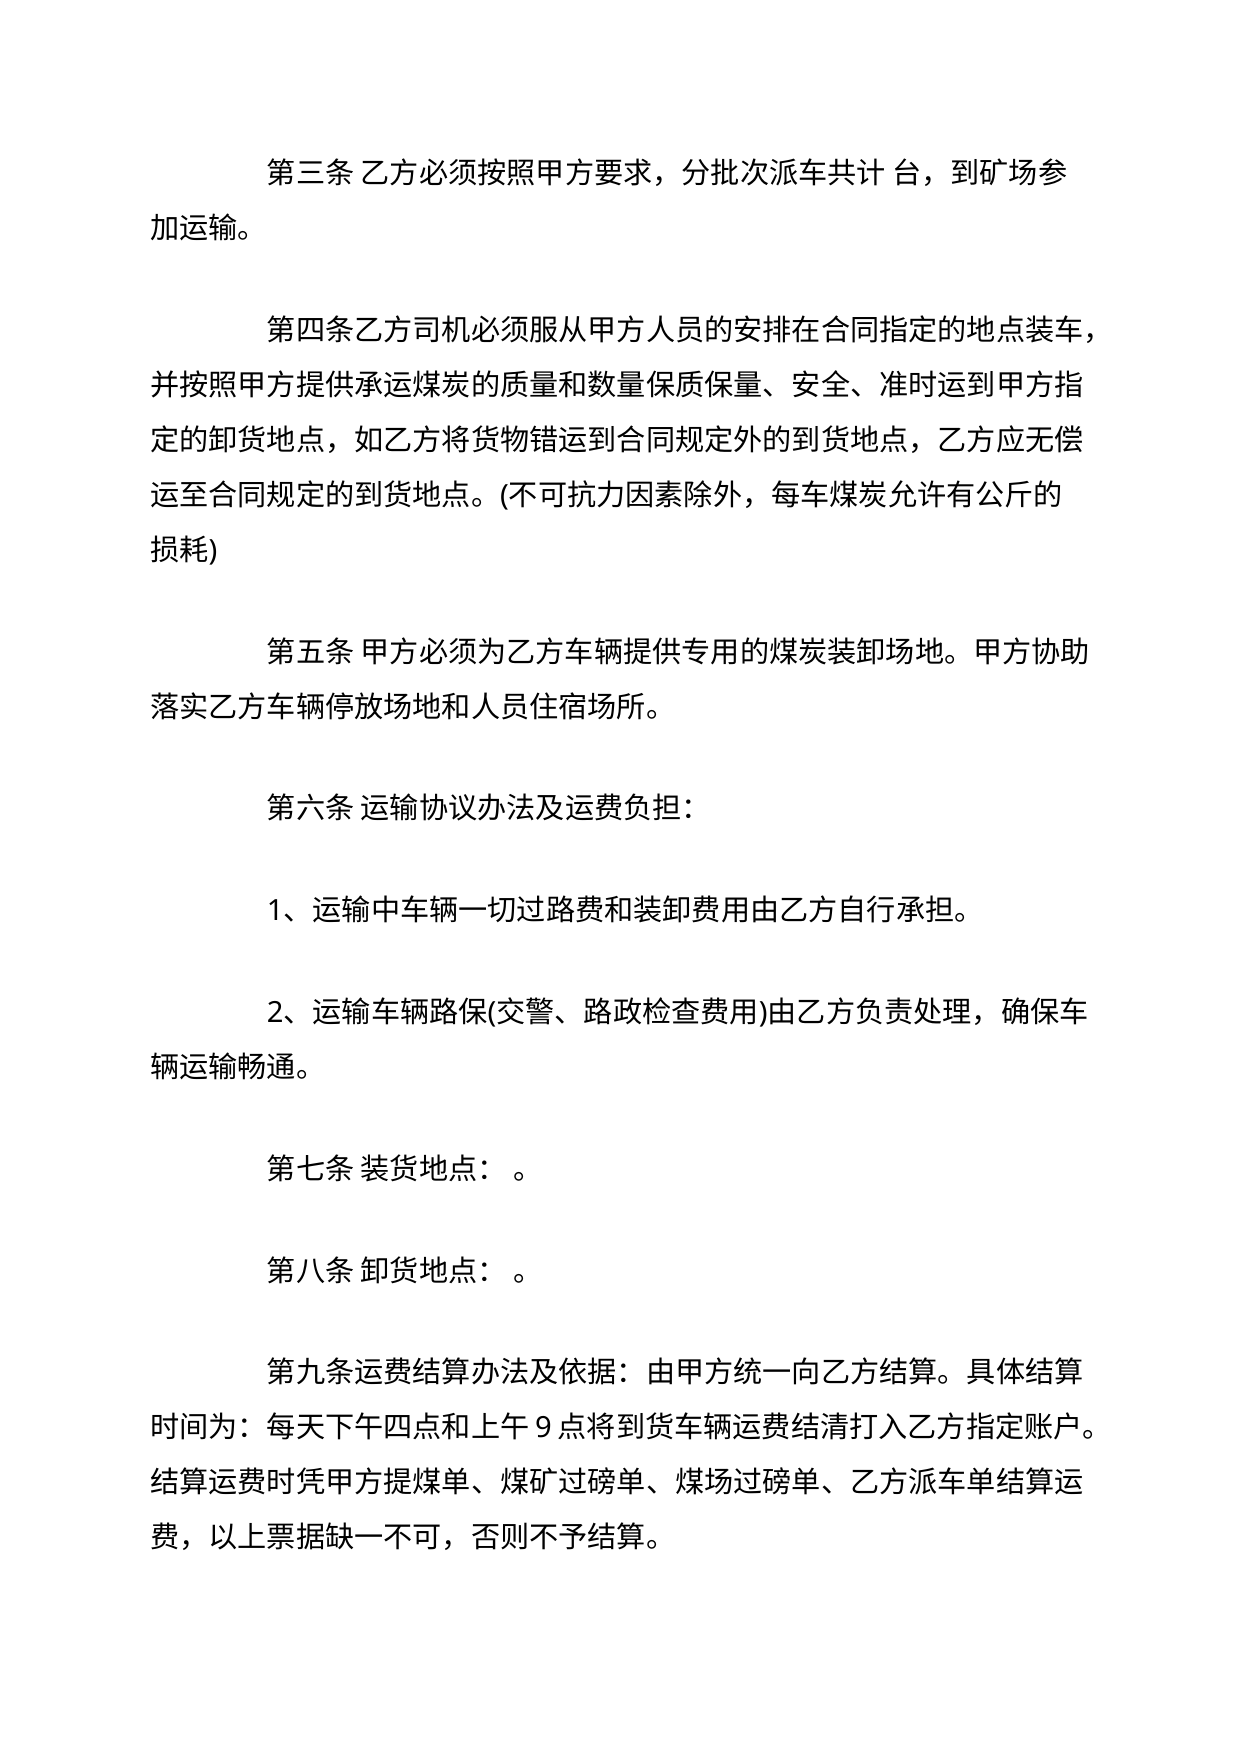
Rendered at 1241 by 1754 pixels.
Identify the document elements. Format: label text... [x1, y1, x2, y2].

text 1、运输中车辆一切过路费和装卸费用由乙方自行承担。 [150, 887, 1090, 929]
text 第五条 甲方必须为乙方车辆提供专用的煤炭装卸场地。甲方协助落实乙方车辆停放场地和人员住宿场所。 [150, 628, 1090, 726]
text 第九条运费结算办法及依据：由甲方统一向乙方结算。具体结算时间为：每天下午四点和上午9点将到货车辆运费结清打入乙方指定账户。结算运费时凭甲方提煤单、煤矿过磅单、煤场过磅单、乙方派车单结算运费，以上票据缺一不可，否则不予结算。 [150, 1349, 1090, 1556]
text 2、运输车辆路保(交警、路政检查费用)由乙方负责处理，确保车辆运输畅通。 [150, 989, 1090, 1086]
text 第四条乙方司机必须服从甲方人员的安排在合同指定的地点装车，并按照甲方提供承运煤炭的质量和数量保质保量、安全、准时运到甲方指定的卸货地点，如乙方将货物错运到合同规定外的到货地点，乙方应无偿运至合同规定的到货地点。(不可抗力因素除外，每车煤炭允许有公斤的损耗) [150, 307, 1090, 569]
text 第六条 运输协议办法及运费负担： [150, 785, 1090, 827]
text 第七条 装货地点： 。 [150, 1146, 1090, 1188]
text 第八条 卸货地点： 。 [150, 1247, 1090, 1289]
text 第三条 乙方必须按照甲方要求，分批次派车共计 台，到矿场参加运输。 [150, 150, 1090, 247]
